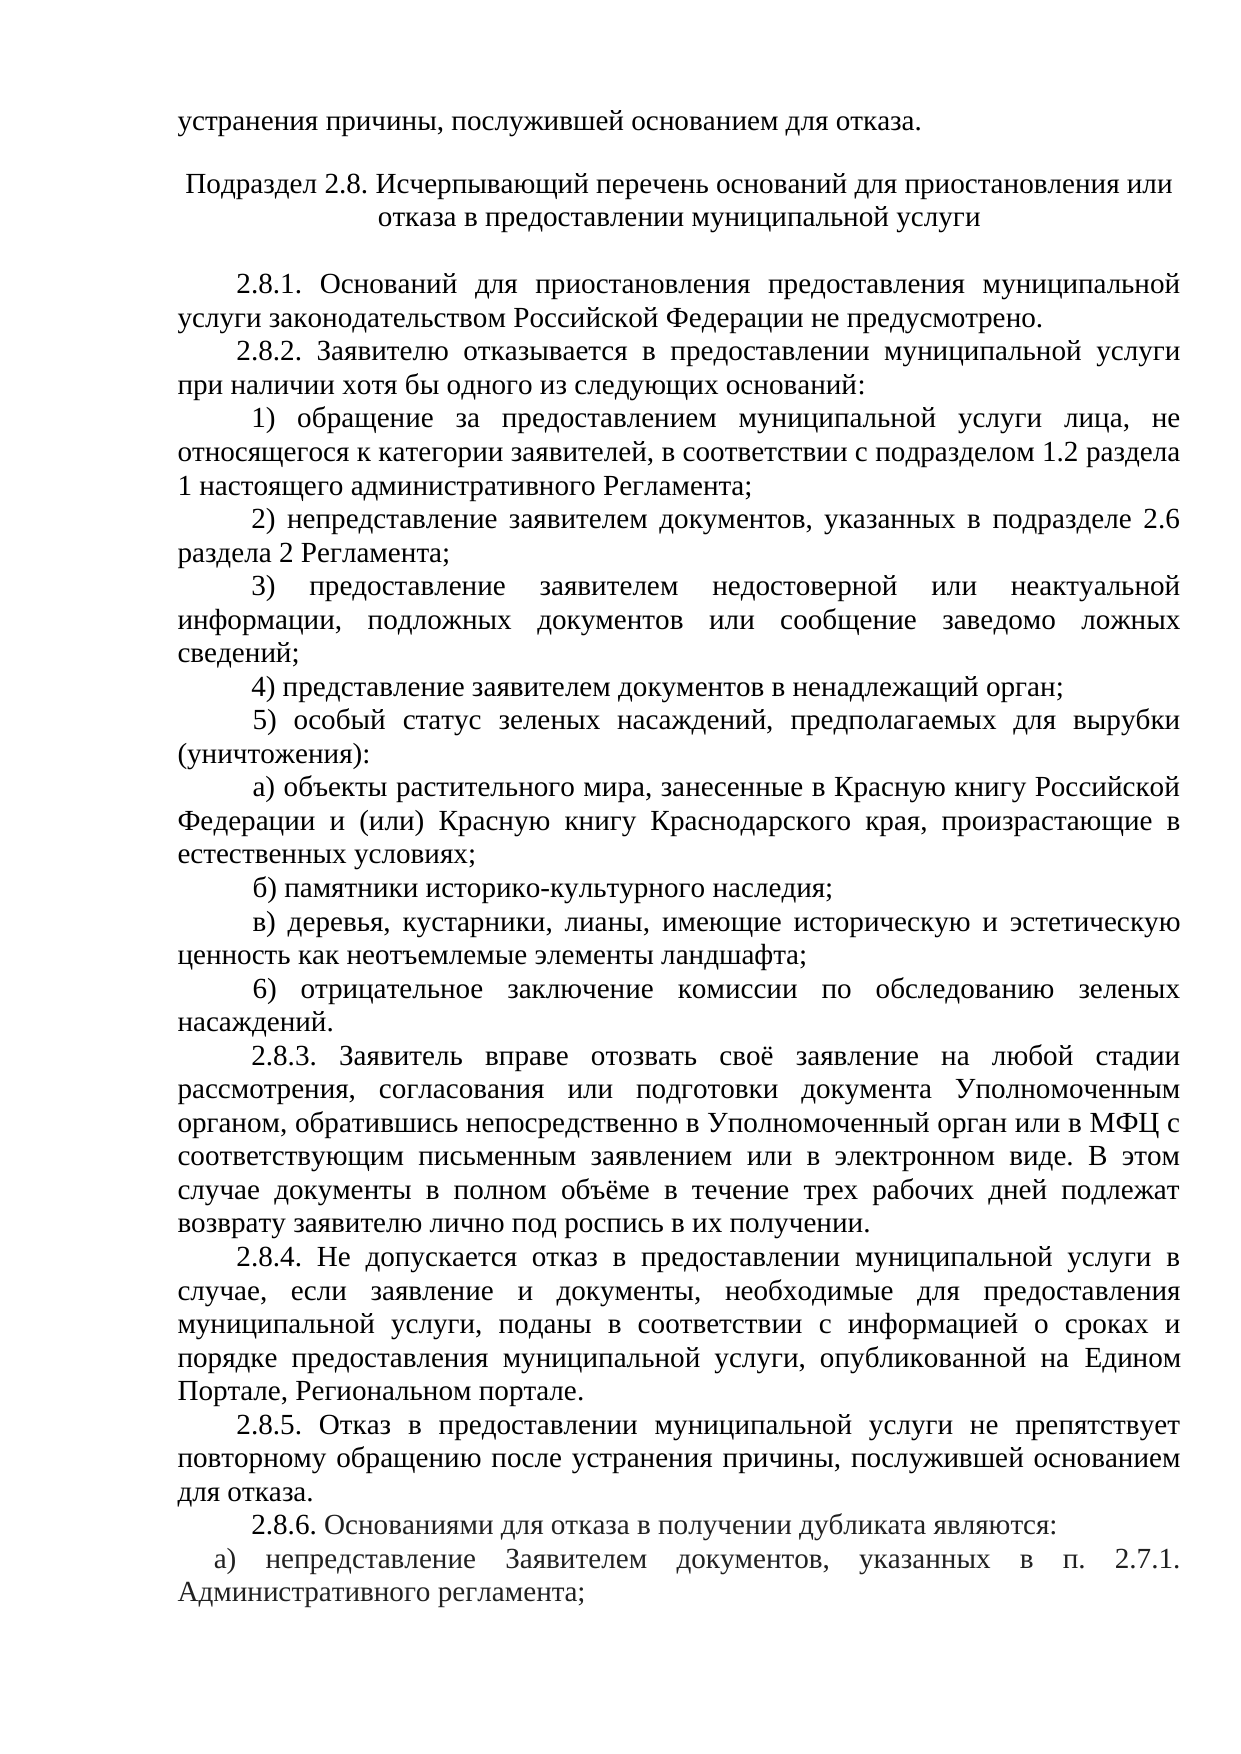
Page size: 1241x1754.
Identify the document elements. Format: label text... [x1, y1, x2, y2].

text Подраздел 2.8. Исчерпывающий перечень оснований для приостановления или отказа в предоставлении муниципальной услуги [177, 166, 1181, 233]
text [177, 103, 1181, 137]
text б) памятники историко-культурного наследия; [177, 870, 1181, 904]
text 3) предоставление заявителем недостоверной или неактуальной информации, подложных документов или сообщение заведомо ложных сведений; [177, 568, 1181, 669]
text а) объекты растительного мира, занесенные в Красную книгу Российской Федерации и (или) Красную книгу Краснодарского края, произрастающие в естественных условиях; [177, 769, 1181, 870]
text а) непредставление Заявителем документов, указанных в п. 2.7.1. Административного регламента; [177, 1541, 1181, 1608]
text 2.8.6. Основаниями для отказа в получении дубликата являются: [177, 1507, 1181, 1541]
text 1) обращение за предоставлением муниципальной услуги лица, не относящегося к категории заявителей, в соответствии с подразделом 1.2 раздела 1 настоящего административного Регламента; [177, 401, 1181, 501]
text 2) непредставление заявителем документов, указанных в подразделе 2.6 раздела 2 Регламента; [177, 501, 1181, 568]
text 2.8.5. Отказ в предоставлении муниципальной услуги не препятствует повторному обращению после устранения причины, послужившей основанием для отказа. [177, 1407, 1181, 1507]
text 2.8.4. Не допускается отказ в предоставлении муниципальной услуги в случае, если заявление и документы, необходимые для предоставления муниципальной услуги, поданы в соответствии с информацией о сроках и порядке предоставления муниципальной услуги, опубликованной на Едином Портале, Региональном портале. [177, 1239, 1181, 1407]
text 5) особый статус зеленых насаждений, предполагаемых для вырубки (уничтожения): [177, 702, 1181, 769]
text 2.8.2. Заявителю отказывается в предоставлении муниципальной услуги при наличии хотя бы одного из следующих оснований: [177, 333, 1181, 401]
text 4) представление заявителем документов в ненадлежащий орган; [177, 669, 1181, 702]
text 2.8.3. Заявитель вправе отозвать своё заявление на любой стадии рассмотрения, согласования или подготовки документа Уполномоченным органом, обратившись непосредственно в Уполномоченный орган или в МФЦ с соответствующим письменным заявлением или в электронном виде. В этом случае документы в полном объёме в течение трех рабочих дней подлежат возврату заявителю лично под роспись в их получении. [177, 1038, 1181, 1239]
text 6) отрицательное заключение комиссии по обследованию зеленых насаждений. [177, 971, 1181, 1038]
text в) деревья, кустарники, лианы, имеющие историческую и эстетическую ценность как неотъемлемые элементы ландшафта; [177, 904, 1181, 971]
text 2.8.1. Оснований для приостановления предоставления муниципальной услуги законодательством Российской Федерации не предусмотрено. [177, 266, 1181, 333]
